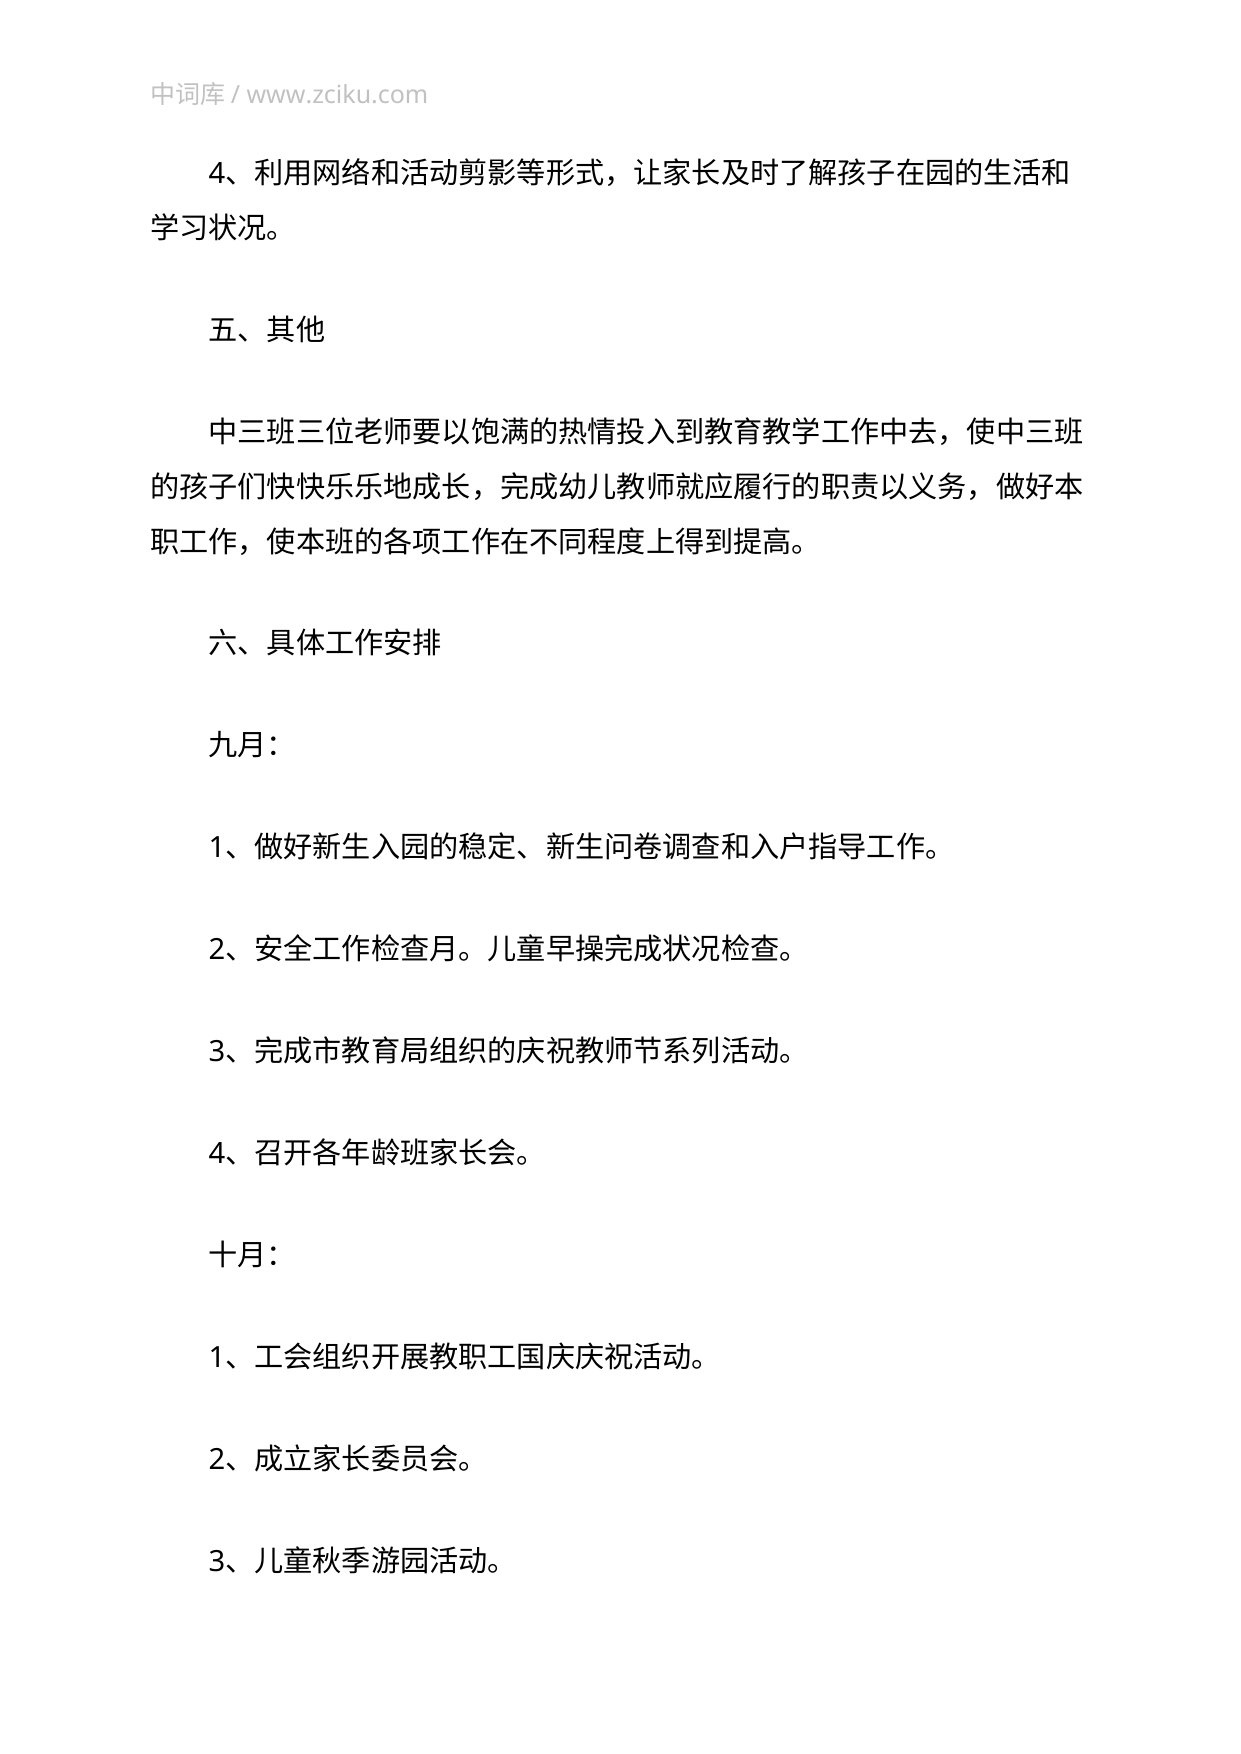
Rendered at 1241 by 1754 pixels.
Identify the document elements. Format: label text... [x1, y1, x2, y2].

text 十月： [150, 1232, 1090, 1274]
text 九月： [150, 722, 1090, 764]
text 六、具体工作安排 [150, 620, 1090, 662]
text 五、其他 [150, 307, 1090, 349]
text 3、儿童秋季游园活动。 [150, 1537, 1090, 1580]
text 1、做好新生入园的稳定、新生问卷调查和入户指导工作。 [150, 824, 1090, 866]
text 2、安全工作检查月。儿童早操完成状况检查。 [150, 926, 1090, 968]
text 4、利用网络和活动剪影等形式，让家长及时了解孩子在园的生活和学习状况。 [150, 150, 1090, 247]
text 中三班三位老师要以饱满的热情投入到教育教学工作中去，使中三班的孩子们快快乐乐地成长，完成幼儿教师就应履行的职责以义务，做好本职工作，使本班的各项工作在不同程度上得到提高。 [150, 408, 1090, 561]
text 2、成立家长委员会。 [150, 1435, 1090, 1478]
text 3、完成市教育局组织的庆祝教师节系列活动。 [150, 1028, 1090, 1070]
text 4、召开各年龄班家长会。 [150, 1129, 1090, 1172]
text 1、工会组织开展教职工国庆庆祝活动。 [150, 1333, 1090, 1376]
